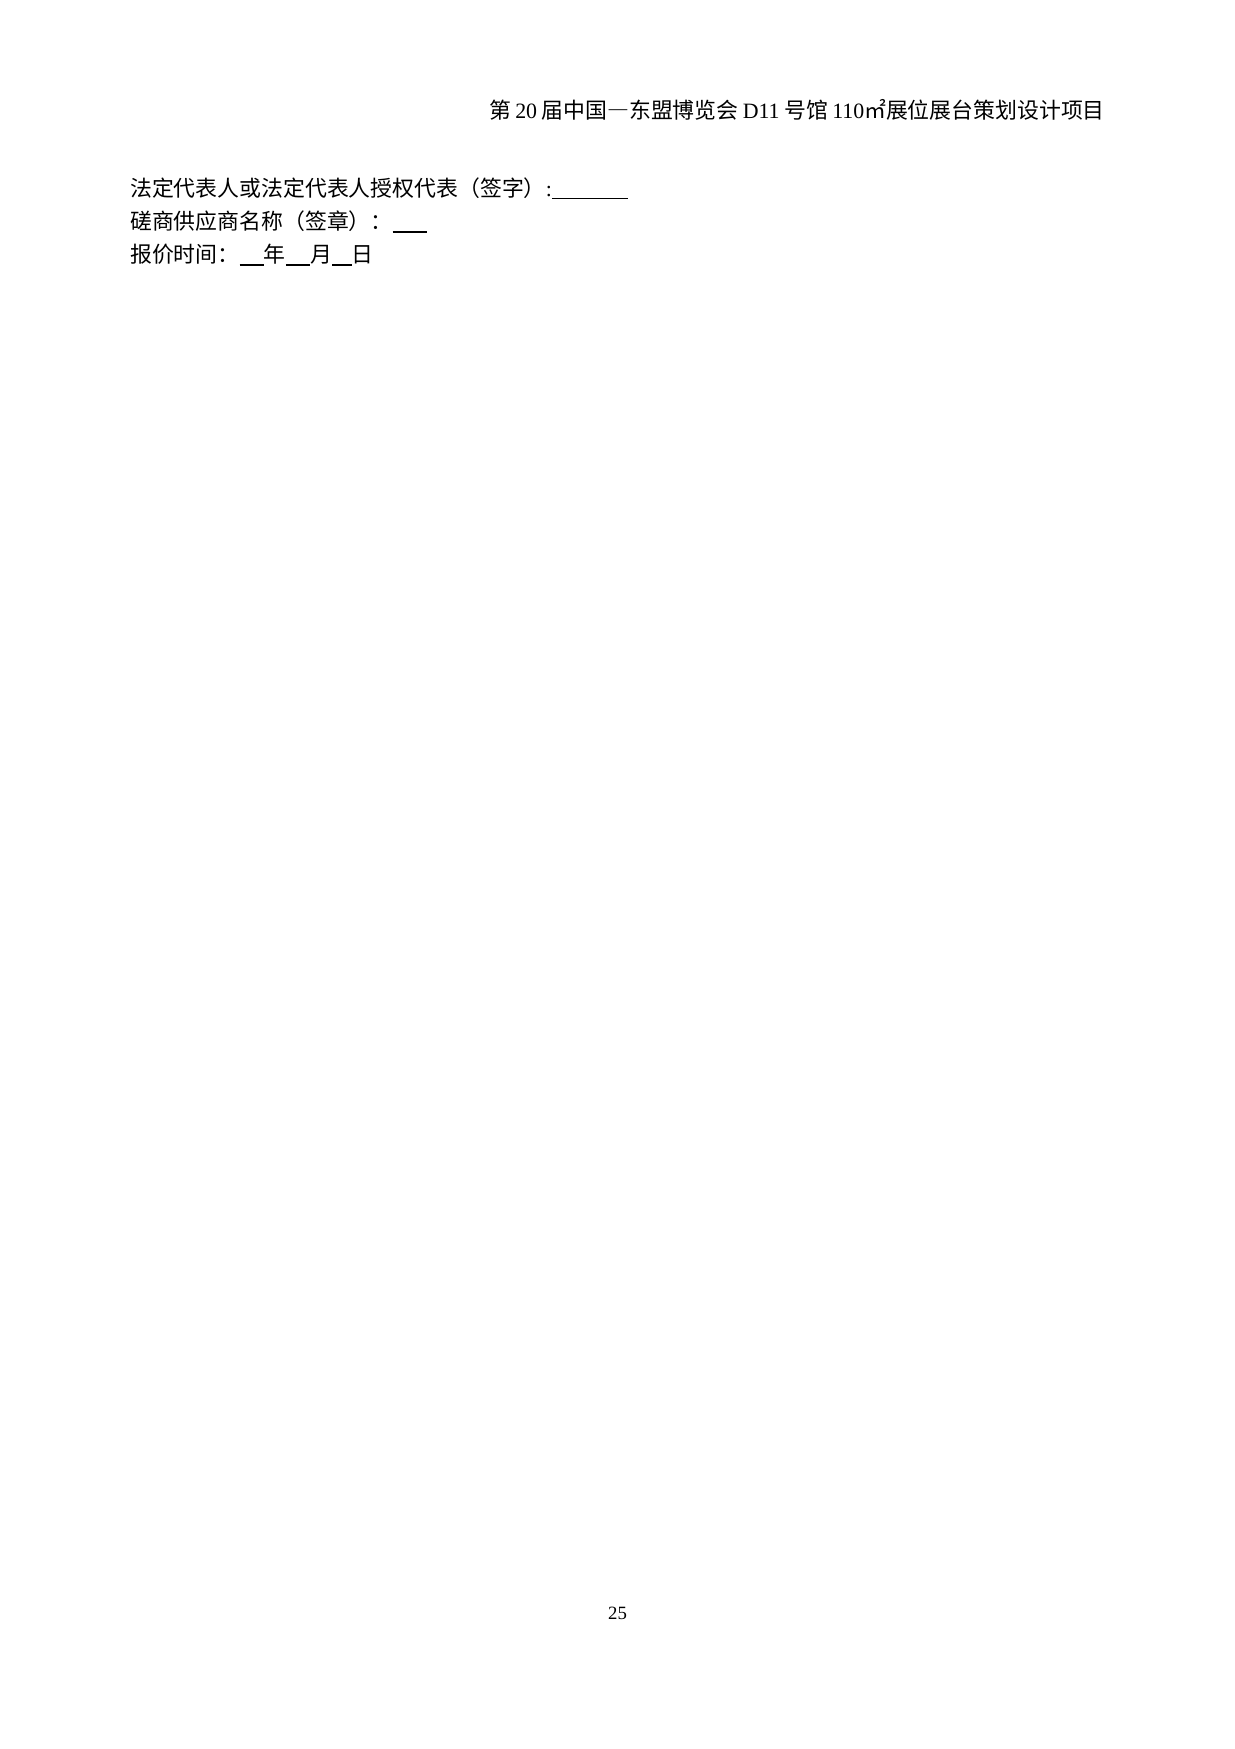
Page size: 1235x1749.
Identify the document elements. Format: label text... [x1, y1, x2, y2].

text 法定代表人或法定代表人授权代表（签字）: [130, 170, 1104, 203]
text 磋商供应商名称（签章）： [130, 203, 1104, 236]
text 报价时间： 年 月 日 [130, 236, 1104, 269]
